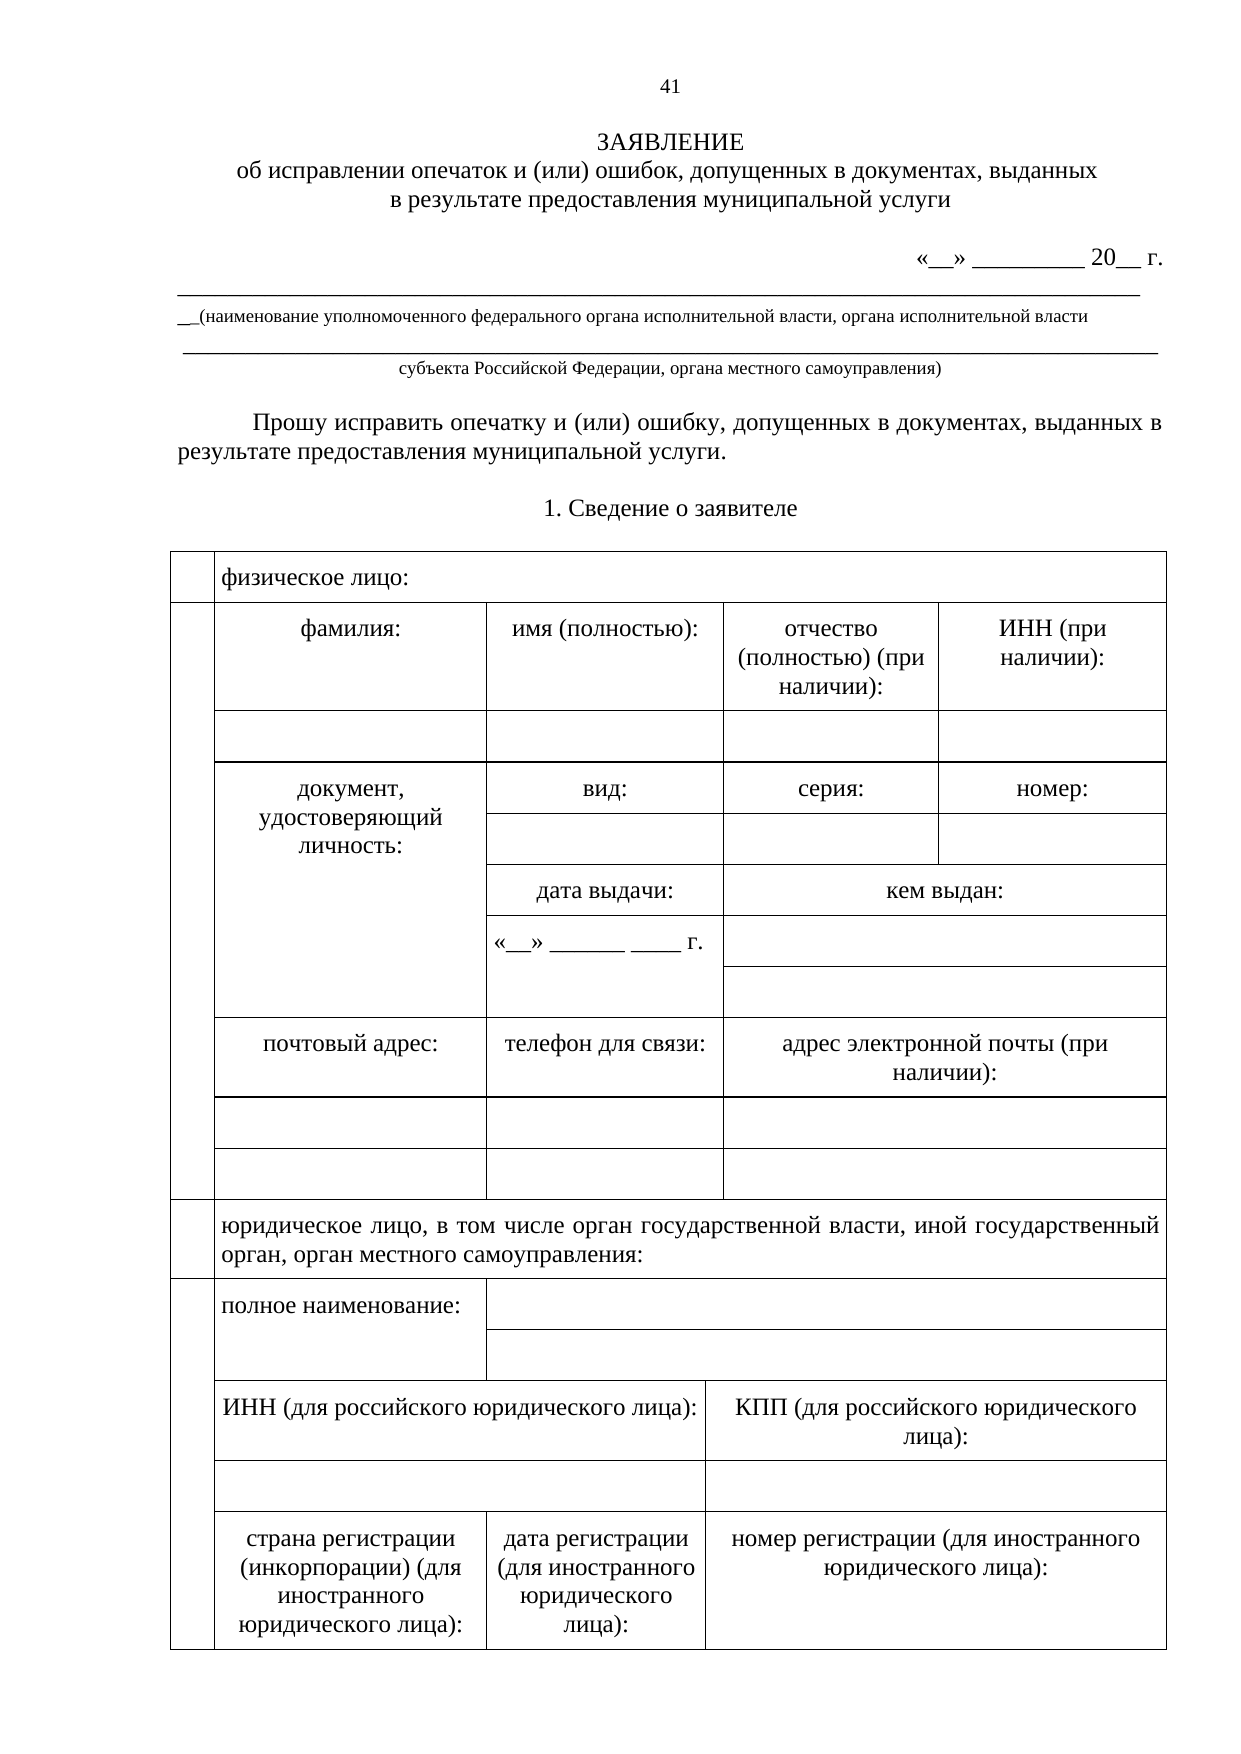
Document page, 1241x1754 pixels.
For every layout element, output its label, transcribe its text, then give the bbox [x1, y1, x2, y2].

table_cell юридическое лицо, в том числе орган государственной власти, иной государственный орган, орган местного самоуправления: [215, 1200, 1166, 1278]
table_cell кем выдан: [724, 865, 1166, 914]
text «__» _________ 20__ г. [177, 242, 1163, 270]
table_cell [724, 1098, 1166, 1147]
table_cell вид: [487, 763, 723, 812]
table_cell ИНН (для российского юридического лица): [215, 1381, 705, 1460]
table_cell [487, 1330, 1166, 1380]
table_cell фамилия: [215, 603, 486, 710]
text 1. Сведение о заявителе [177, 493, 1163, 522]
table_cell [171, 603, 214, 1198]
text _______________________________________________________________________________(наименование уполномоченного федерального органа исполнительной власти, органа исполнительной власти [177, 270, 1163, 328]
text ЗАЯВЛЕНИЕ [177, 127, 1163, 155]
text об исправлении опечаток и (или) ошибок, допущенных в документах, выданных в результате предоставления муниципальной услуги [177, 155, 1163, 213]
table_cell [171, 1200, 214, 1278]
text Прошу исправить опечатку и (или) ошибку, допущенных в документах, выданных в результате предоставления муниципальной услуги. [177, 407, 1163, 464]
table_cell [215, 1461, 705, 1511]
table_cell телефон для связи: [487, 1018, 723, 1096]
table_header [171, 552, 214, 602]
table_cell [706, 1461, 1166, 1511]
table_cell [487, 1279, 1166, 1329]
table_cell почтовый адрес: [215, 1018, 486, 1096]
table_cell [939, 814, 1166, 863]
table_cell «__» ______ ____ г. [487, 916, 723, 1017]
table_cell [487, 1098, 723, 1147]
text ______________________________________________________________________________ субъекта Российской Федерации, органа местного самоуправления) [177, 328, 1163, 378]
table_cell номер: [939, 763, 1166, 812]
table_cell дата регистрации (для иностранного юридического лица): [487, 1512, 705, 1648]
table_cell КПП (для российского юридического лица): [706, 1381, 1166, 1460]
table_cell [215, 711, 486, 761]
table_cell номер регистрации (для иностранного юридического лица): [706, 1512, 1166, 1648]
table_cell ИНН (при наличии): [939, 603, 1166, 710]
table_cell [487, 1149, 723, 1198]
table_cell [215, 1149, 486, 1198]
table_cell серия: [724, 763, 938, 812]
table_header физическое лицо: [215, 552, 1166, 602]
table_cell страна регистрации (инкорпорации) (для иностранного юридического лица): [215, 1512, 486, 1648]
table_cell документ, удостоверяющий личность: [215, 763, 486, 1017]
table_cell [487, 814, 723, 863]
table_cell полное наименование: [215, 1279, 486, 1380]
table_cell отчество (полностью) (при наличии): [724, 603, 938, 710]
table_cell [724, 814, 938, 863]
table_cell имя (полностью): [487, 603, 723, 710]
table_cell адрес электронной почты (при наличии): [724, 1018, 1166, 1096]
table_cell [215, 1098, 486, 1147]
table_cell [724, 916, 1166, 966]
table_cell дата выдачи: [487, 865, 723, 914]
table_cell [171, 1279, 214, 1648]
table_cell [939, 711, 1166, 761]
table_cell [724, 967, 1166, 1017]
table_cell [487, 711, 723, 761]
table_cell [724, 711, 938, 761]
table_cell [724, 1149, 1166, 1198]
